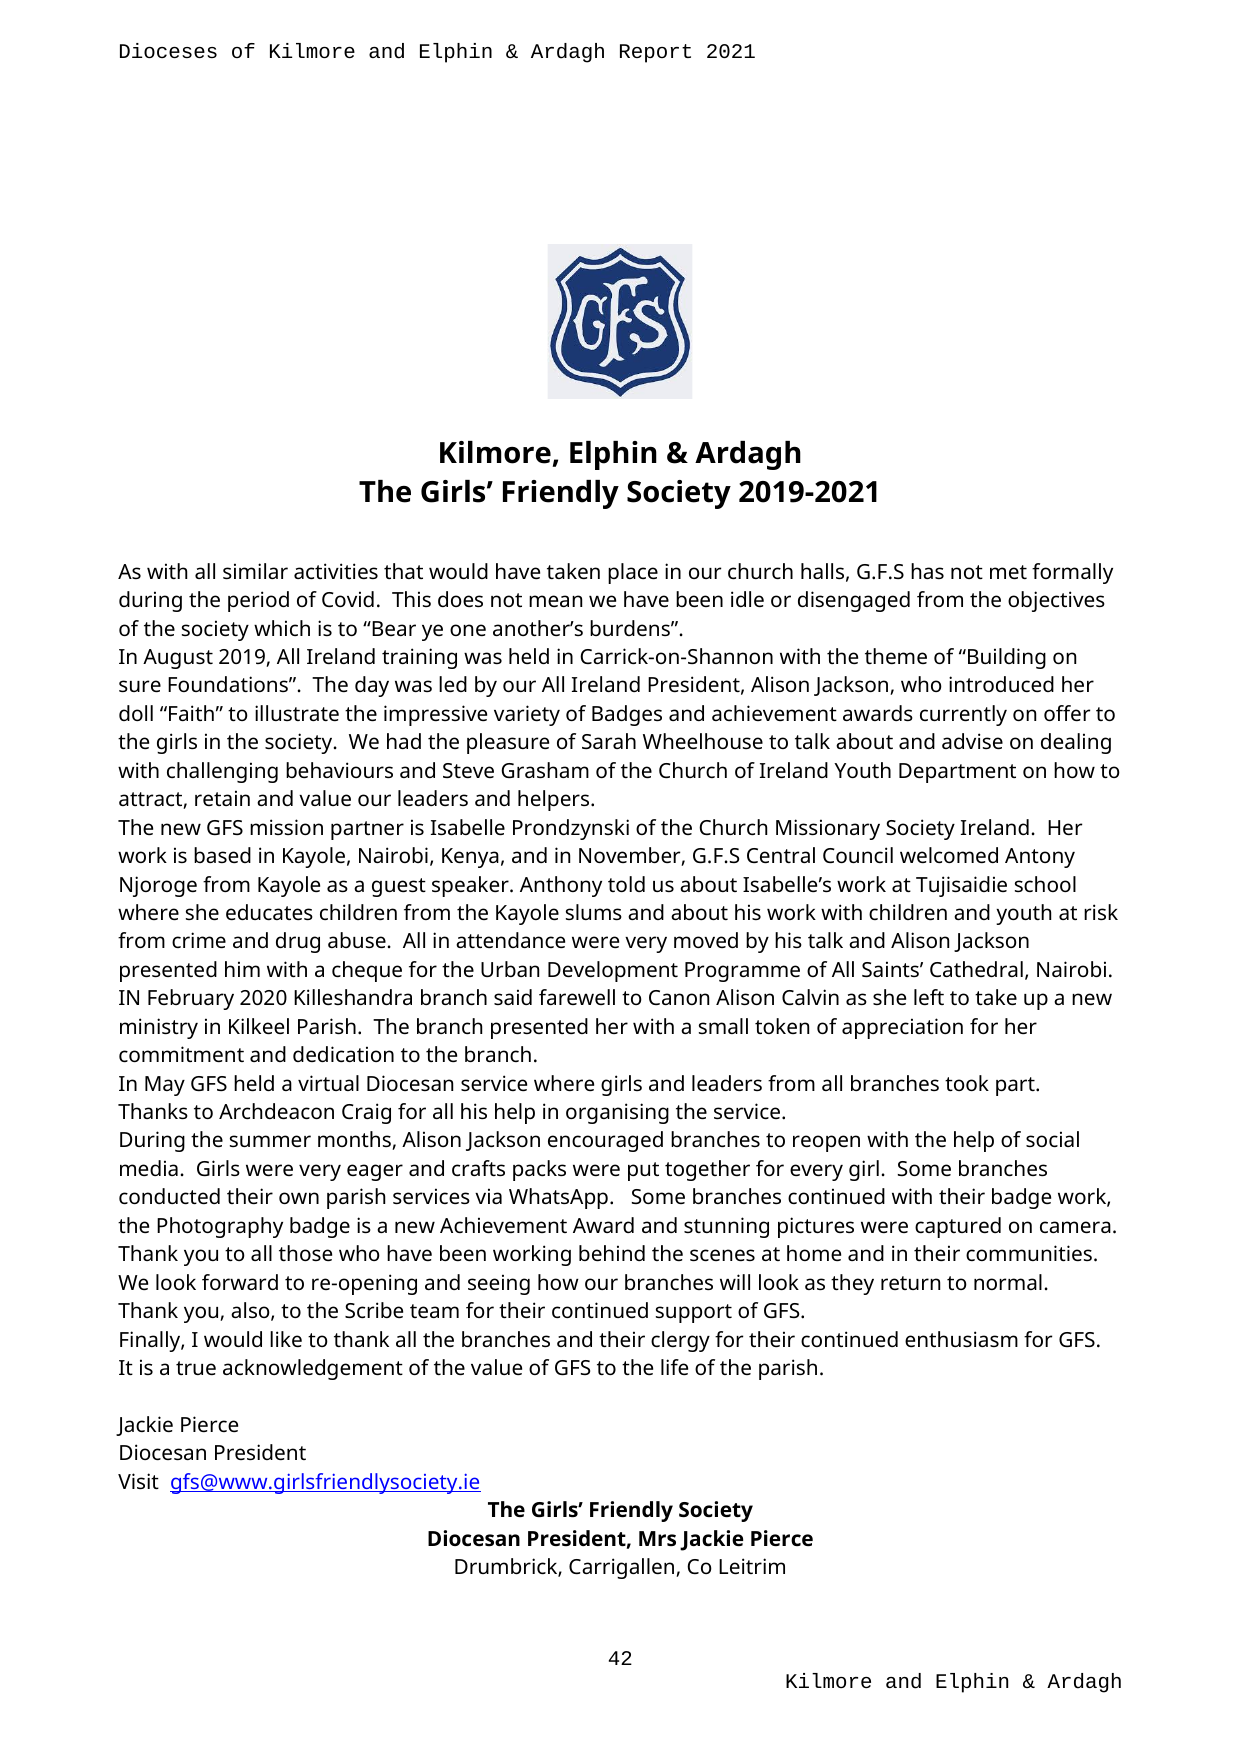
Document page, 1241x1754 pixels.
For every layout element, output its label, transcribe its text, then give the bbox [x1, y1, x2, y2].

text In August 2019, All Ireland training was held in Carrick-on-Shannon with the theme of “Building on sure Foundations”. The day was led by our All Ireland President, Alison Jackson, who introduced her doll “Faith” to illustrate the impressive variety of Badges and achievement awards currently on offer to the girls in the society. We had the pleasure of Sarah Wheelhouse to talk about and advise on dealing with challenging behaviours and Steve Grasham of the Church of Ireland Youth Department on how to attract, retain and value our leaders and helpers. [118, 642, 1122, 813]
text The Girls’ Friendly Society 2019-2021 [118, 472, 1122, 511]
text The new GFS mission partner is Isabelle Prondzynski of the Church Missionary Society Ireland. Her work is based in Kayole, Nairobi, Kenya, and in November, G.F.S Central Council welcomed Antony Njoroge from Kayole as a guest speaker. Anthony told us about Isabelle’s work at Tujisaidie school where she educates children from the Kayole slums and about his work with children and youth at risk from crime and drug abuse. All in attendance were very moved by his talk and Alison Jackson presented him with a cheque for the Urban Development Programme of All Saints’ Cathedral, Nairobi. [118, 813, 1122, 983]
text Jackie Pierce [118, 1410, 1122, 1438]
text IN February 2020 Killeshandra branch said farewell to Canon Alison Calvin as she left to take up a new ministry in Kilkeel Parish. The branch presented her with a small token of appreciation for her commitment and dedication to the branch. [118, 983, 1122, 1069]
text Diocesan President, Mrs Jackie Pierce [118, 1524, 1122, 1552]
text As with all similar activities that would have taken place in our church halls, G.F.S has not met formally during the period of Covid. This does not mean we have been idle or disengaged from the objectives of the society which is to “Bear ye one another’s burdens”. [118, 557, 1122, 642]
text Thank you, also, to the Scribe team for their continued support of GFS. [118, 1296, 1122, 1325]
text In May GFS held a virtual Diocesan service where girls and leaders from all branches took part. Thanks to Archdeacon Craig for all his help in organising the service. [118, 1069, 1122, 1126]
text During the summer months, Alison Jackson encouraged branches to reopen with the help of social media. Girls were very eager and crafts packs were put together for every girl. Some branches conducted their own parish services via WhatsApp. Some branches continued with their badge work, the Photography badge is a new Achievement Award and stunning pictures were captured on camera. [118, 1126, 1122, 1239]
text Kilmore, Elphin & Ardagh [118, 432, 1122, 472]
text Finally, I would like to thank all the branches and their clergy for their continued enthusiasm for GFS. It is a true acknowledgement of the value of GFS to the life of the parish. [118, 1325, 1122, 1382]
text Drumbrick, Carrigallen, Co Leitrim [118, 1552, 1122, 1581]
text Thank you to all those who have been working behind the scenes at home and in their communities. We look forward to re-opening and seeing how our branches will look as they return to normal. [118, 1239, 1122, 1296]
text Diocesan President [118, 1438, 1122, 1467]
picture [547, 244, 693, 399]
text Visit gfs@www.girlsfriendlysociety.ie [118, 1467, 1122, 1495]
text The Girls’ Friendly Society [118, 1495, 1122, 1524]
